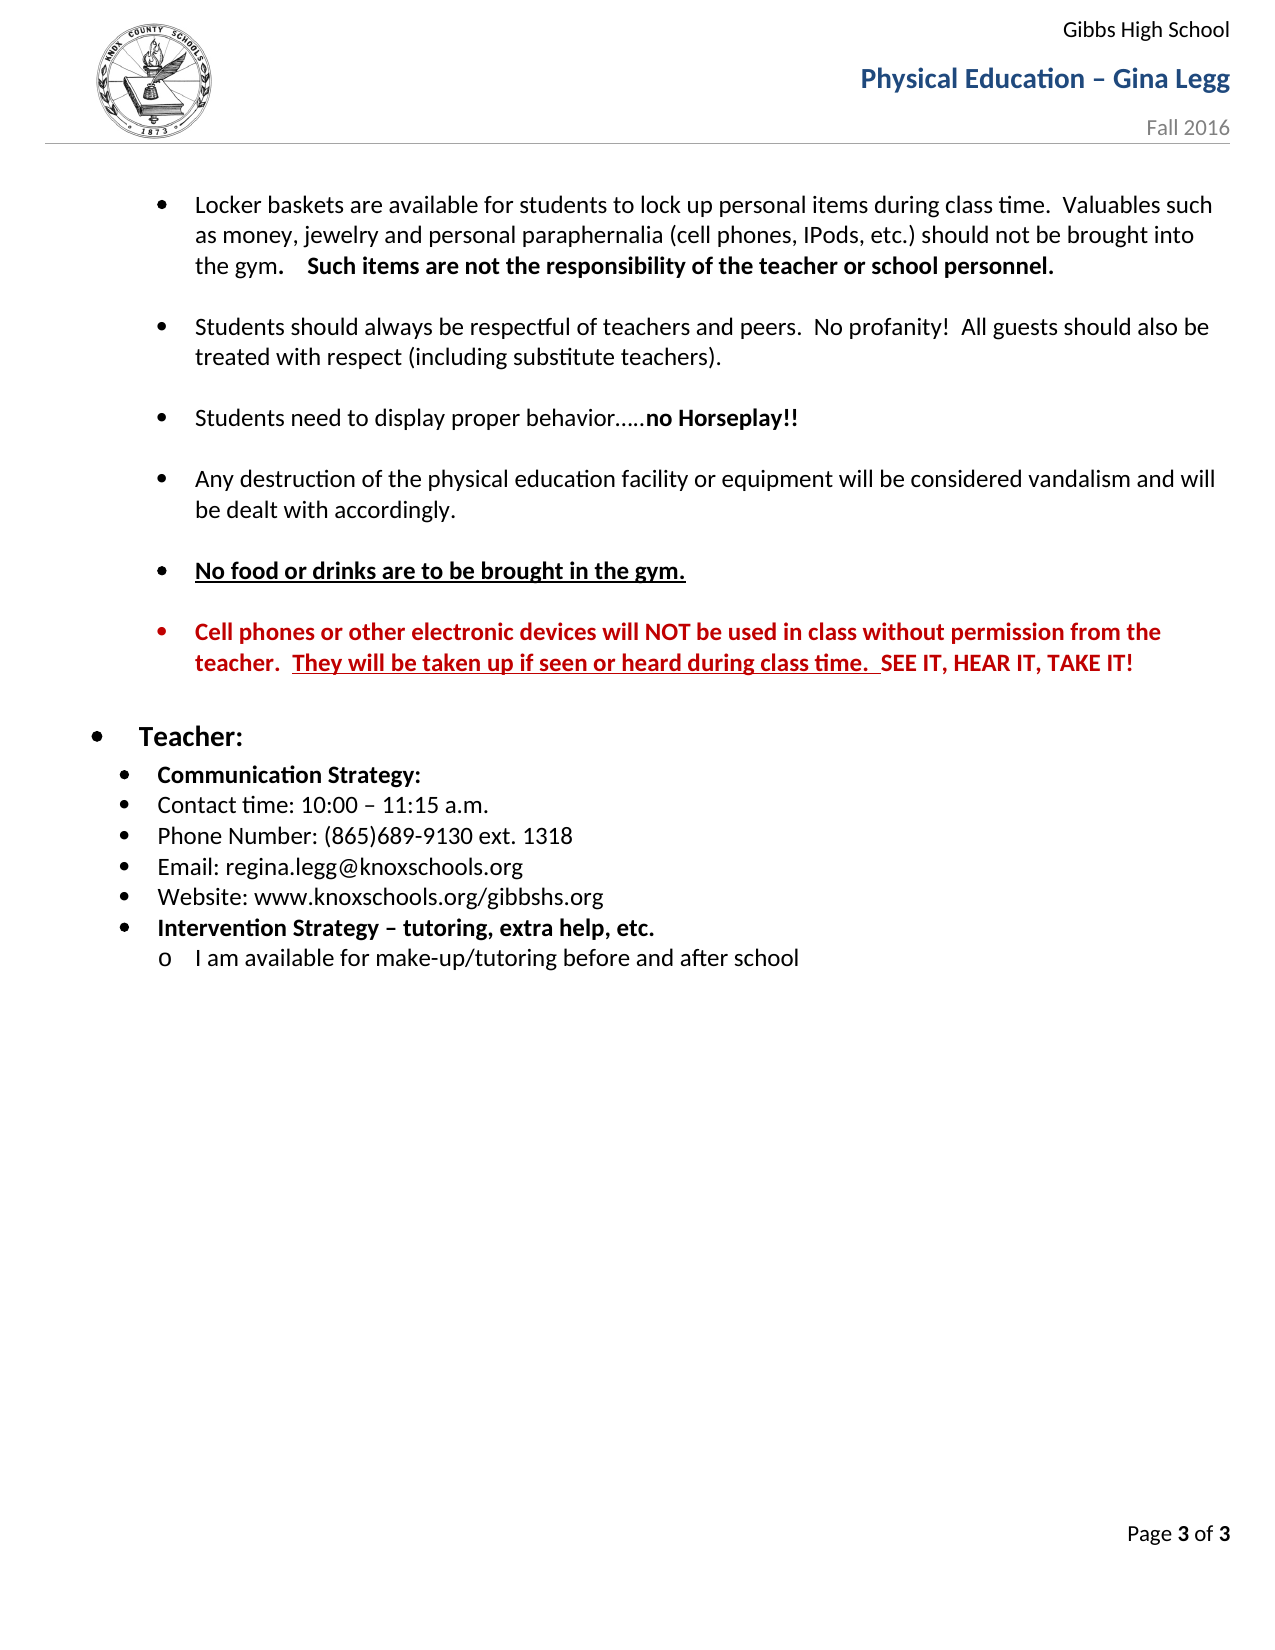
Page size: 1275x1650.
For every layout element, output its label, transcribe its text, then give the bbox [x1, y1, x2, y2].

picture [96, 23, 212, 139]
list Teacher: [92, 718, 1230, 754]
list Intervention Strategy – tutoring, extra help, etc. [120, 912, 1230, 942]
list Communication Strategy: [120, 759, 1230, 790]
list I am available for make-up/tutoring before and after school [157, 942, 1230, 974]
list No food or drinks are to be brought in the gym. [157, 555, 1230, 586]
list Students need to display proper behavior…..no Horseplay!! [157, 403, 1230, 433]
list Any destruction of the physical education facility or equipment will be considered vandalism and will be dealt with accordingly. [157, 464, 1230, 525]
list Students should always be respectful of teachers and peers. No profanity! All guests should also be treated with respect (including substitute teachers). [157, 311, 1230, 372]
list Cell phones or other electronic devices will NOT be used in class without permission from the teacher. They will be taken up if seen or heard during class time. SEE IT, HEAR IT, TAKE IT! [157, 616, 1230, 677]
list Phone Number: (865)689-9130 ext. 1318 [120, 820, 1230, 851]
list Email: regina.legg@knoxschools.org [120, 851, 1230, 881]
list Locker baskets are available for students to lock up personal items during class time. Valuables such as money, jewelry and personal paraphernalia (cell phones, IPods, etc.) should not be brought into the gym. Such items are not the responsibility of the teacher or school personnel. [157, 189, 1230, 281]
list Contact time: 10:00 – 11:15 a.m. [120, 790, 1230, 820]
list Website: www.knoxschools.org/gibbshs.org [120, 881, 1230, 912]
